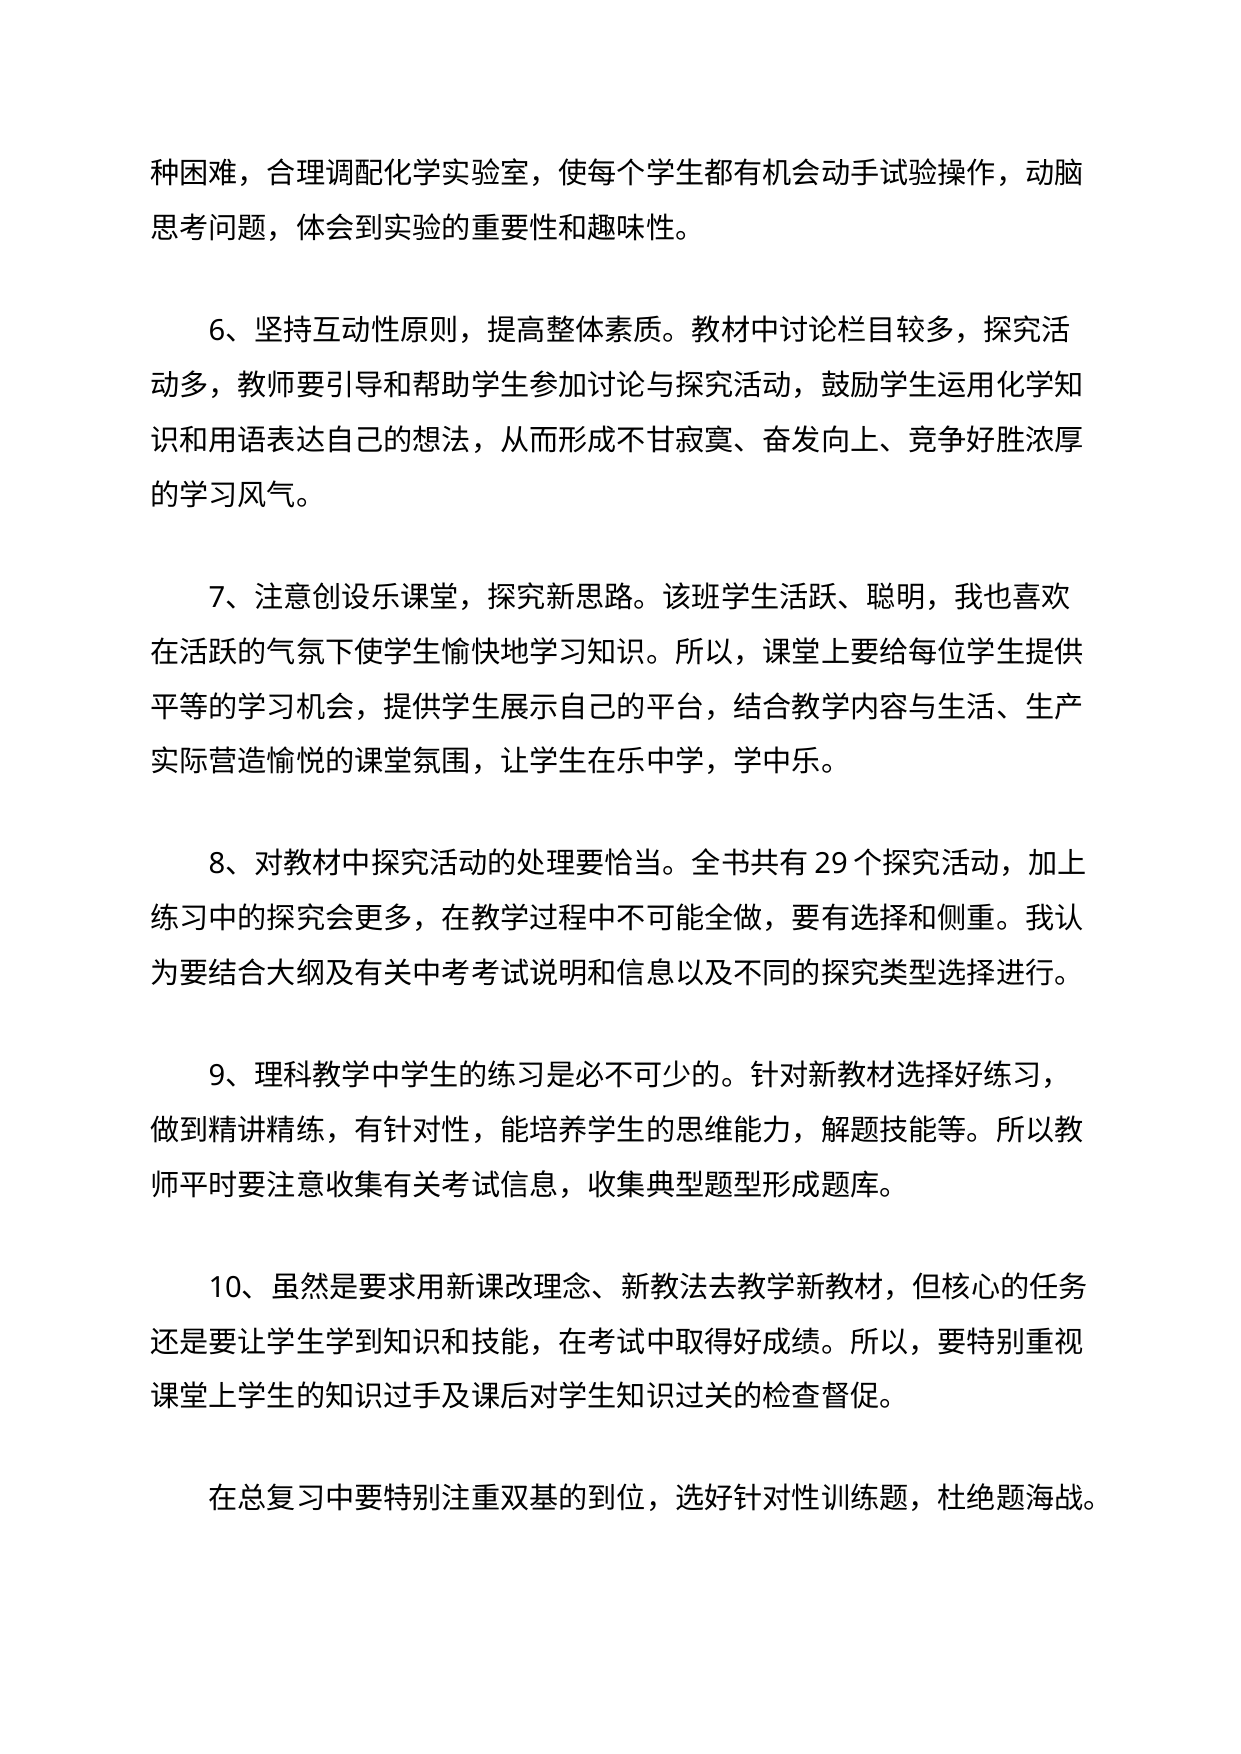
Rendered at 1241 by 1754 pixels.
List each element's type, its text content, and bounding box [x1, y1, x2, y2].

text 8、对教材中探究活动的处理要恰当。全书共有29个探究活动，加上练习中的探究会更多，在教学过程中不可能全做，要有选择和侧重。我认为要结合大纲及有关中考考试说明和信息以及不同的探究类型选择进行。 [150, 840, 1090, 992]
text 6、坚持互动性原则，提高整体素质。教材中讨论栏目较多，探究活动多，教师要引导和帮助学生参加讨论与探究活动，鼓励学生运用化学知识和用语表达自己的想法，从而形成不甘寂寞、奋发向上、竞争好胜浓厚的学习风气。 [150, 307, 1090, 514]
text 9、理科教学中学生的练习是必不可少的。针对新教材选择好练习，做到精讲精练，有针对性，能培养学生的思维能力，解题技能等。所以教师平时要注意收集有关考试信息，收集典型题型形成题库。 [150, 1051, 1090, 1204]
text 10、虽然是要求用新课改理念、新教法去教学新教材，但核心的任务还是要让学生学到知识和技能，在考试中取得好成绩。所以，要特别重视课堂上学生的知识过手及课后对学生知识过关的检查督促。 [150, 1263, 1090, 1415]
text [150, 150, 1090, 247]
text 在总复习中要特别注重双基的到位，选好针对性训练题，杜绝题海战。 [150, 1475, 1090, 1517]
text 7、注意创设乐课堂，探究新思路。该班学生活跃、聪明，我也喜欢在活跃的气氛下使学生愉快地学习知识。所以，课堂上要给每位学生提供平等的学习机会，提供学生展示自己的平台，结合教学内容与生活、生产实际营造愉悦的课堂氛围，让学生在乐中学，学中乐。 [150, 573, 1090, 780]
